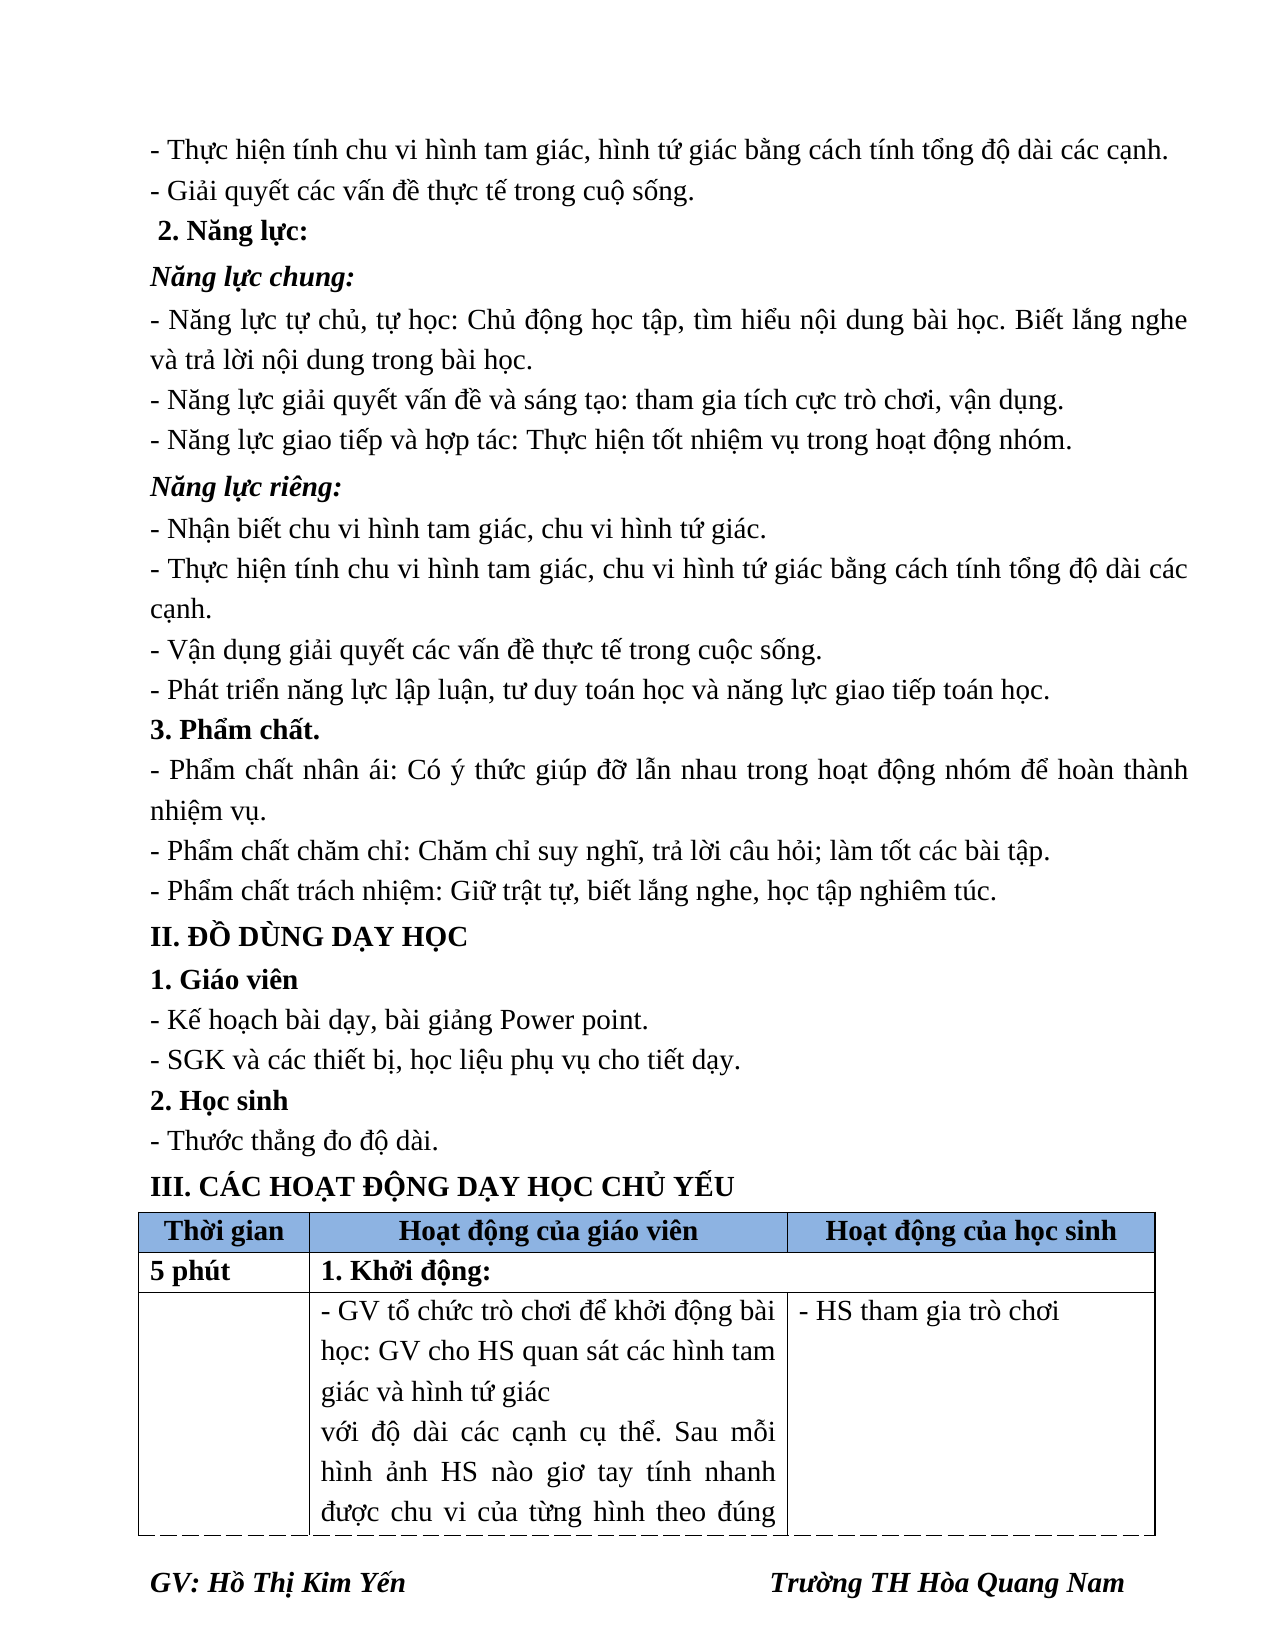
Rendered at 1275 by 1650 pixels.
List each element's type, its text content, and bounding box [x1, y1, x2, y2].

text - Phẩm chất nhân ái: Có ý thức giúp đỡ lẫn nhau trong hoạt động nhóm để hoàn thành nhiệm vụ. [150, 752, 1191, 826]
table_header Thời gian [139, 1213, 309, 1252]
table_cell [788, 1293, 1154, 1534]
text III. CÁC HOẠT ĐỘNG DẠY HỌC CHỦ YẾU [150, 1169, 1191, 1203]
text Năng lực riêng: [150, 469, 1176, 502]
text - Phát triển năng lực lập luận, tư duy toán học và năng lực giao tiếp toán học. [150, 672, 1191, 706]
table_cell 5 phút [139, 1253, 309, 1292]
text - Năng lực giao tiếp và hợp tác: Thực hiện tốt nhiệm vụ trong hoạt động nhóm. [150, 422, 1191, 456]
text - Kế hoạch bài dạy, bài giảng Power point. [150, 1002, 1191, 1036]
text - Thực hiện tính chu vi hình tam giác, hình tứ giác bằng cách tính tổng độ dài các cạnh. [150, 132, 1191, 166]
text - Nhận biết chu vi hình tam giác, chu vi hình tứ giác. [150, 511, 1191, 545]
text - Năng lực tự chủ, tự học: Chủ động học tập, tìm hiểu nội dung bài học. Biết lắng nghe và trả lời nội dung trong bài học. [150, 302, 1191, 376]
table_cell [139, 1293, 309, 1534]
text - Giải quyết các vấn đề thực tế trong cuộ sống. [150, 173, 1191, 206]
text II. ĐỒ DÙNG DẠY HỌC [150, 919, 1176, 953]
table_header Hoạt động của học sinh [788, 1213, 1154, 1252]
table_cell 1. Khởi động: [310, 1253, 1154, 1292]
table_header Hoạt động của giáo viên [310, 1213, 787, 1252]
text 2. Học sinh [150, 1083, 1191, 1116]
text 2. Năng lực: [150, 213, 1191, 246]
text - Phẩm chất trách nhiệm: Giữ trật tự, biết lắng nghe, học tập nghiêm túc. [150, 873, 1191, 907]
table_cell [310, 1293, 787, 1534]
text - Phẩm chất chăm chỉ: Chăm chỉ suy nghĩ, trả lời câu hỏi; làm tốt các bài tập. [150, 833, 1191, 866]
text - Năng lực giải quyết vấn đề và sáng tạo: tham gia tích cực trò chơi, vận dụng. [150, 382, 1191, 416]
text 3. Phẩm chất. [150, 712, 1191, 746]
text - SGK và các thiết bị, học liệu phụ vụ cho tiết dạy. [150, 1042, 1191, 1076]
text 1. Giáo viên [150, 962, 1191, 996]
text - Thước thẳng đo độ dài. [150, 1123, 1191, 1156]
text - Vận dụng giải quyết các vấn đề thực tế trong cuộc sống. [150, 632, 1191, 665]
text Năng lực chung: [150, 259, 1176, 293]
text - Thực hiện tính chu vi hình tam giác, chu vi hình tứ giác bằng cách tính tổng độ dài các cạnh. [150, 551, 1191, 625]
